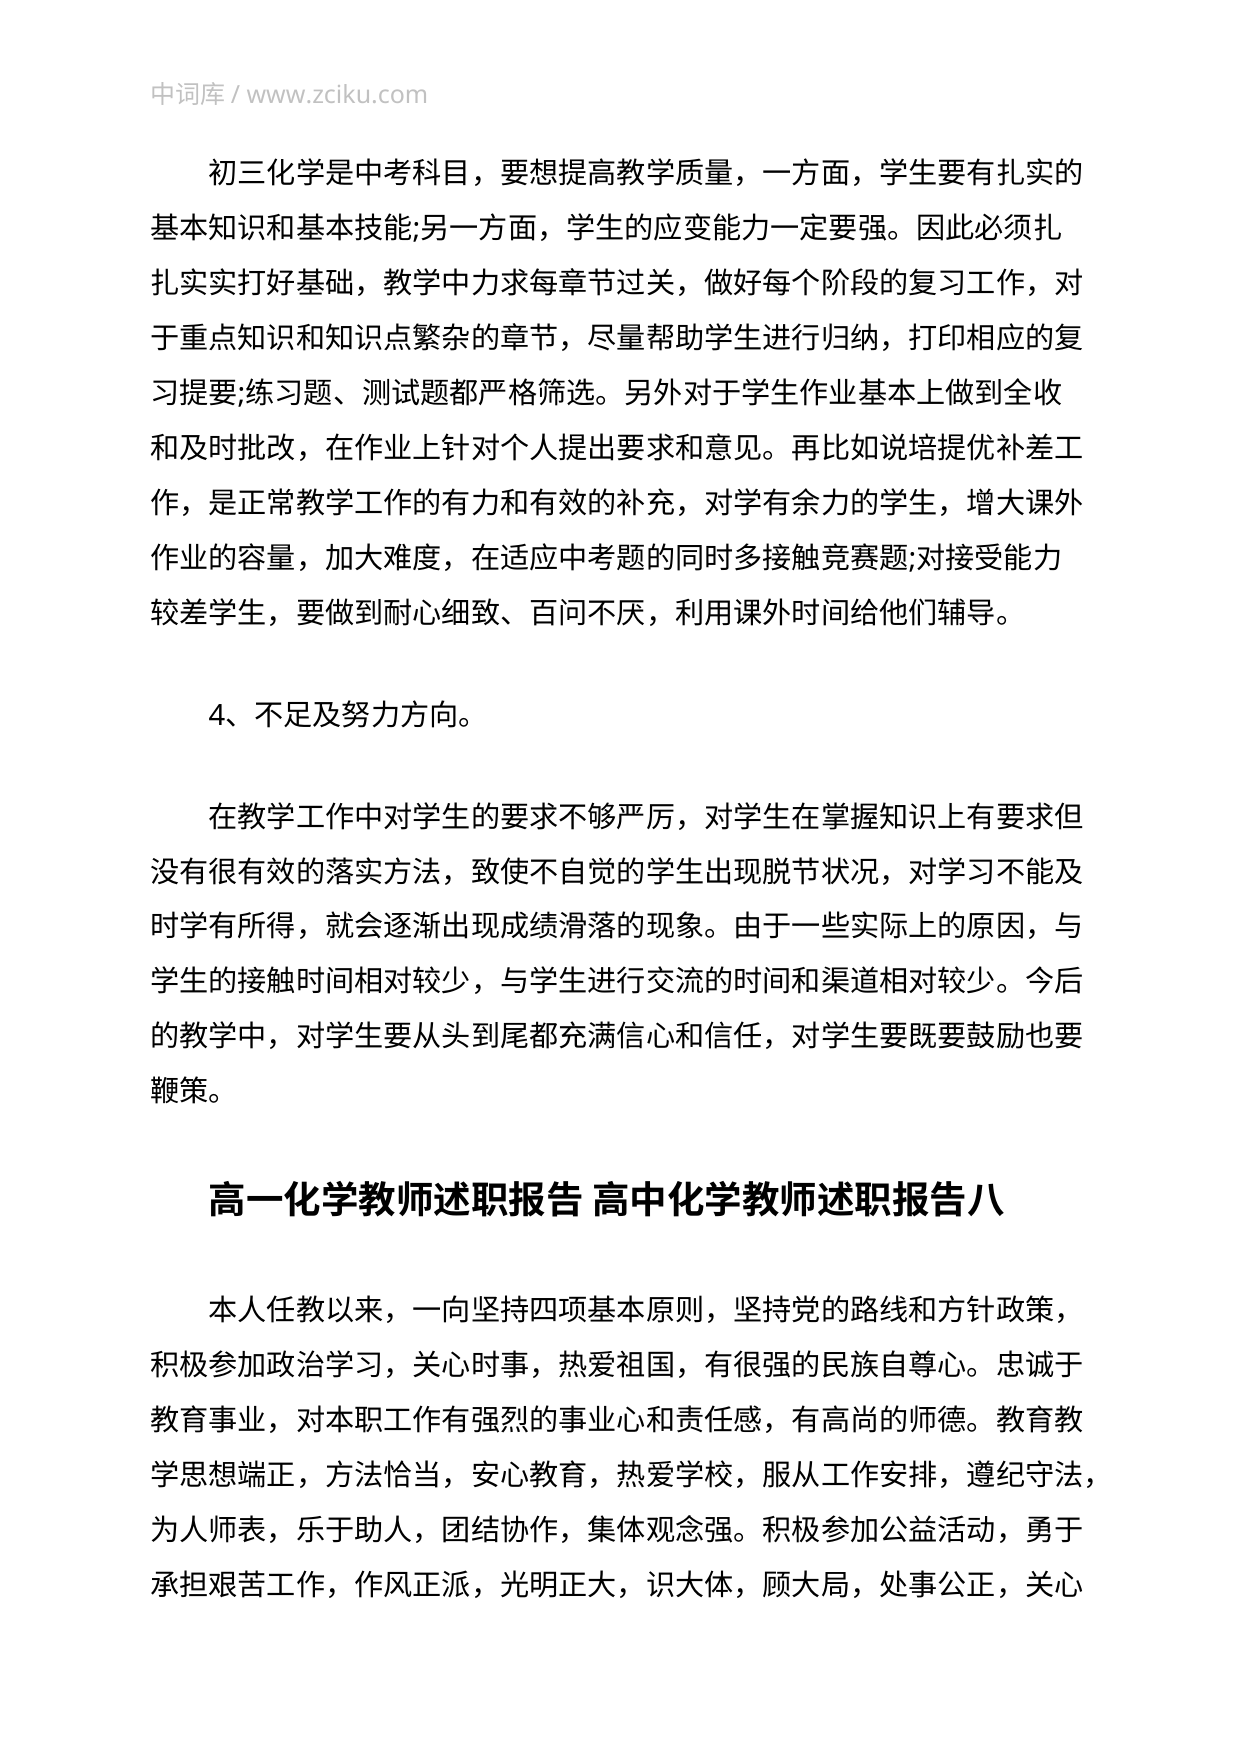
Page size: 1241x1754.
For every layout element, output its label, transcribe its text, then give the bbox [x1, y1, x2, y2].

text 高一化学教师述职报告 高中化学教师述职报告八 [150, 1169, 1090, 1224]
text 在教学工作中对学生的要求不够严厉，对学生在掌握知识上有要求但没有很有效的落实方法，致使不自觉的学生出现脱节状况，对学习不能及时学有所得，就会逐渐出现成绩滑落的现象。由于一些实际上的原因，与学生的接触时间相对较少，与学生进行交流的时间和渠道相对较少。今后的教学中，对学生要从头到尾都充满信心和信任，对学生要既要鼓励也要鞭策。 [150, 793, 1090, 1110]
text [150, 1287, 1090, 1604]
text 4、不足及努力方向。 [150, 691, 1090, 734]
text 初三化学是中考科目，要想提高教学质量，一方面，学生要有扎实的基本知识和基本技能;另一方面，学生的应变能力一定要强。因此必须扎扎实实打好基础，教学中力求每章节过关，做好每个阶段的复习工作，对于重点知识和知识点繁杂的章节，尽量帮助学生进行归纳，打印相应的复习提要;练习题、测试题都严格筛选。另外对于学生作业基本上做到全收和及时批改，在作业上针对个人提出要求和意见。再比如说培提优补差工作，是正常教学工作的有力和有效的补充，对学有余力的学生，增大课外作业的容量，加大难度，在适应中考题的同时多接触竞赛题;对接受能力较差学生，要做到耐心细致、百问不厌，利用课外时间给他们辅导。 [150, 150, 1090, 632]
